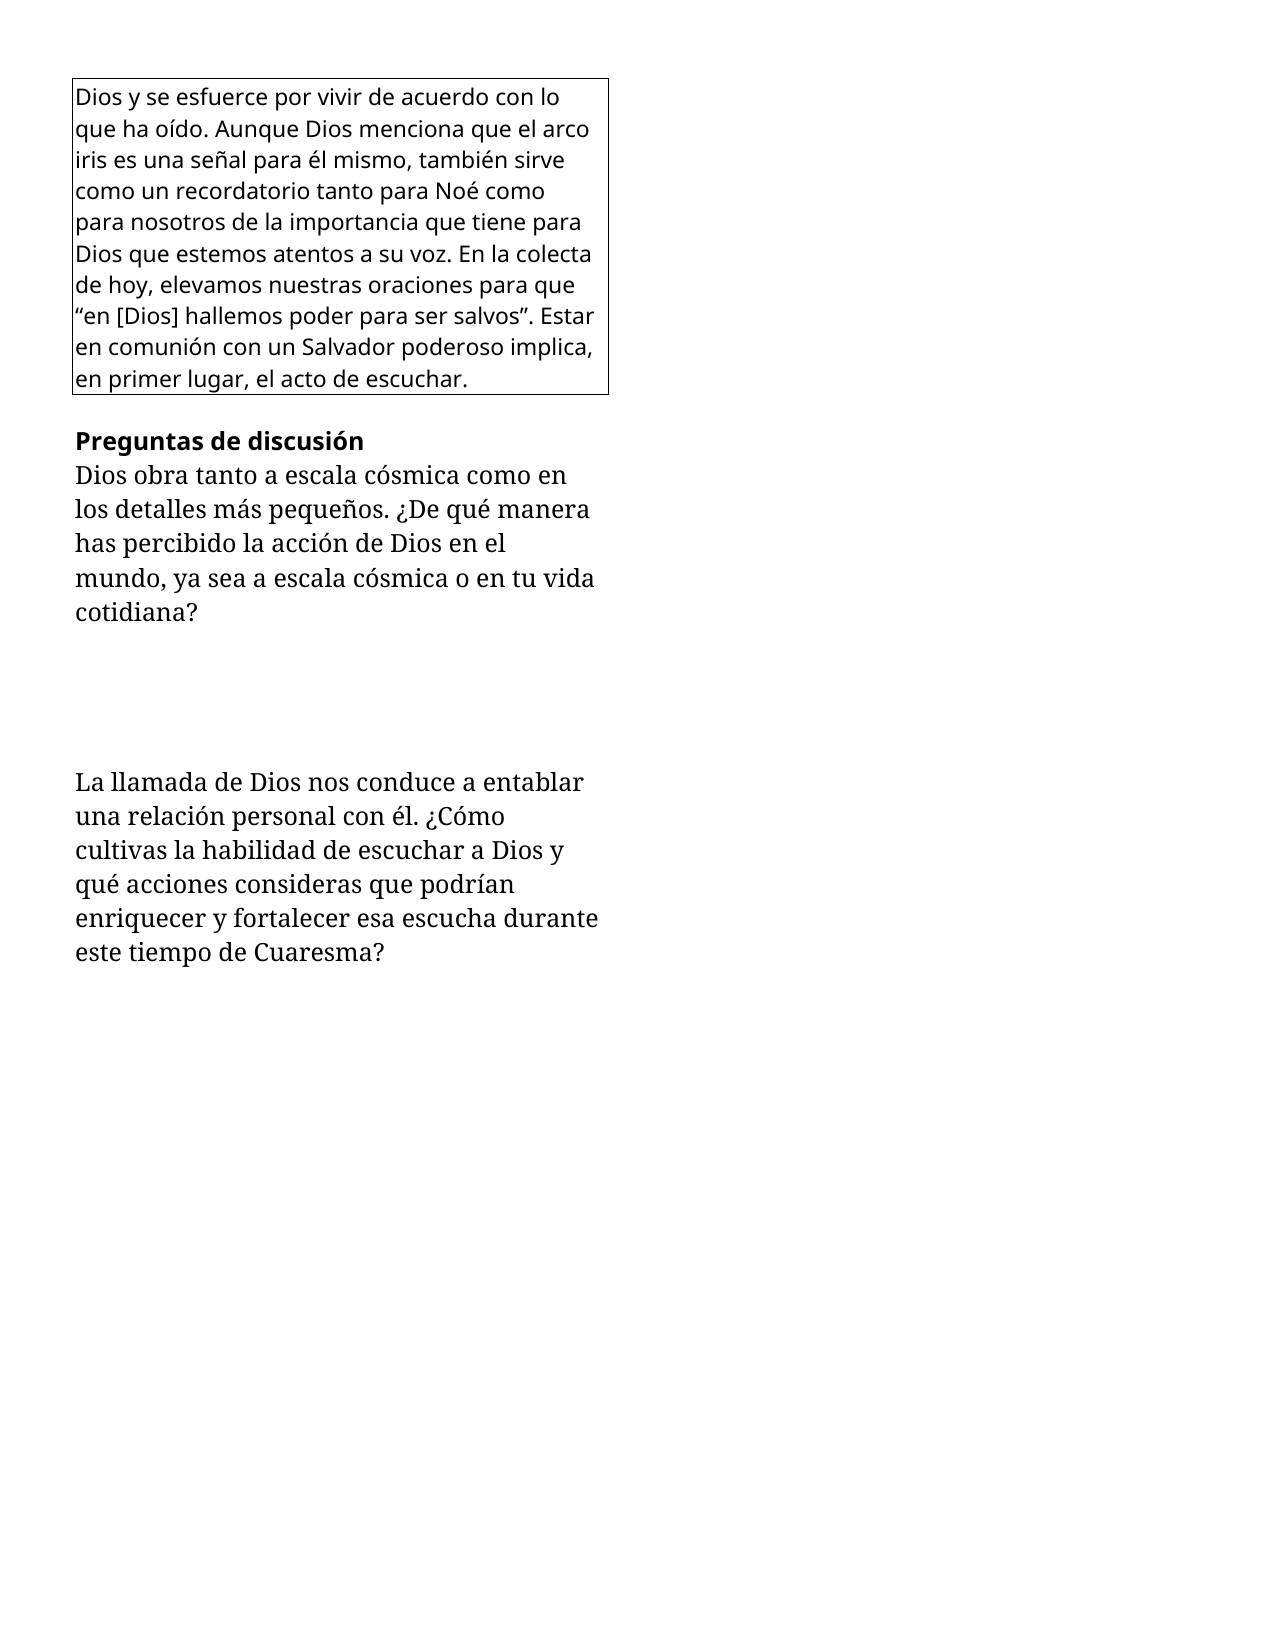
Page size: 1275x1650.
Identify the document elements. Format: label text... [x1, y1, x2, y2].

text Dios obra tanto a escala cósmica como en los detalles más pequeños. ¿De qué manera has percibido la acción de Dios en el mundo, ya sea a escala cósmica o en tu vida cotidiana? [75, 458, 600, 628]
text Preguntas de discusión [75, 424, 600, 458]
text La llamada de Dios nos conduce a entablar una relación personal con él. ¿Cómo cultivas la habilidad de escuchar a Dios y qué acciones consideras que podrían enriquecer y fortalecer esa escucha durante este tiempo de Cuaresma? [75, 764, 600, 969]
